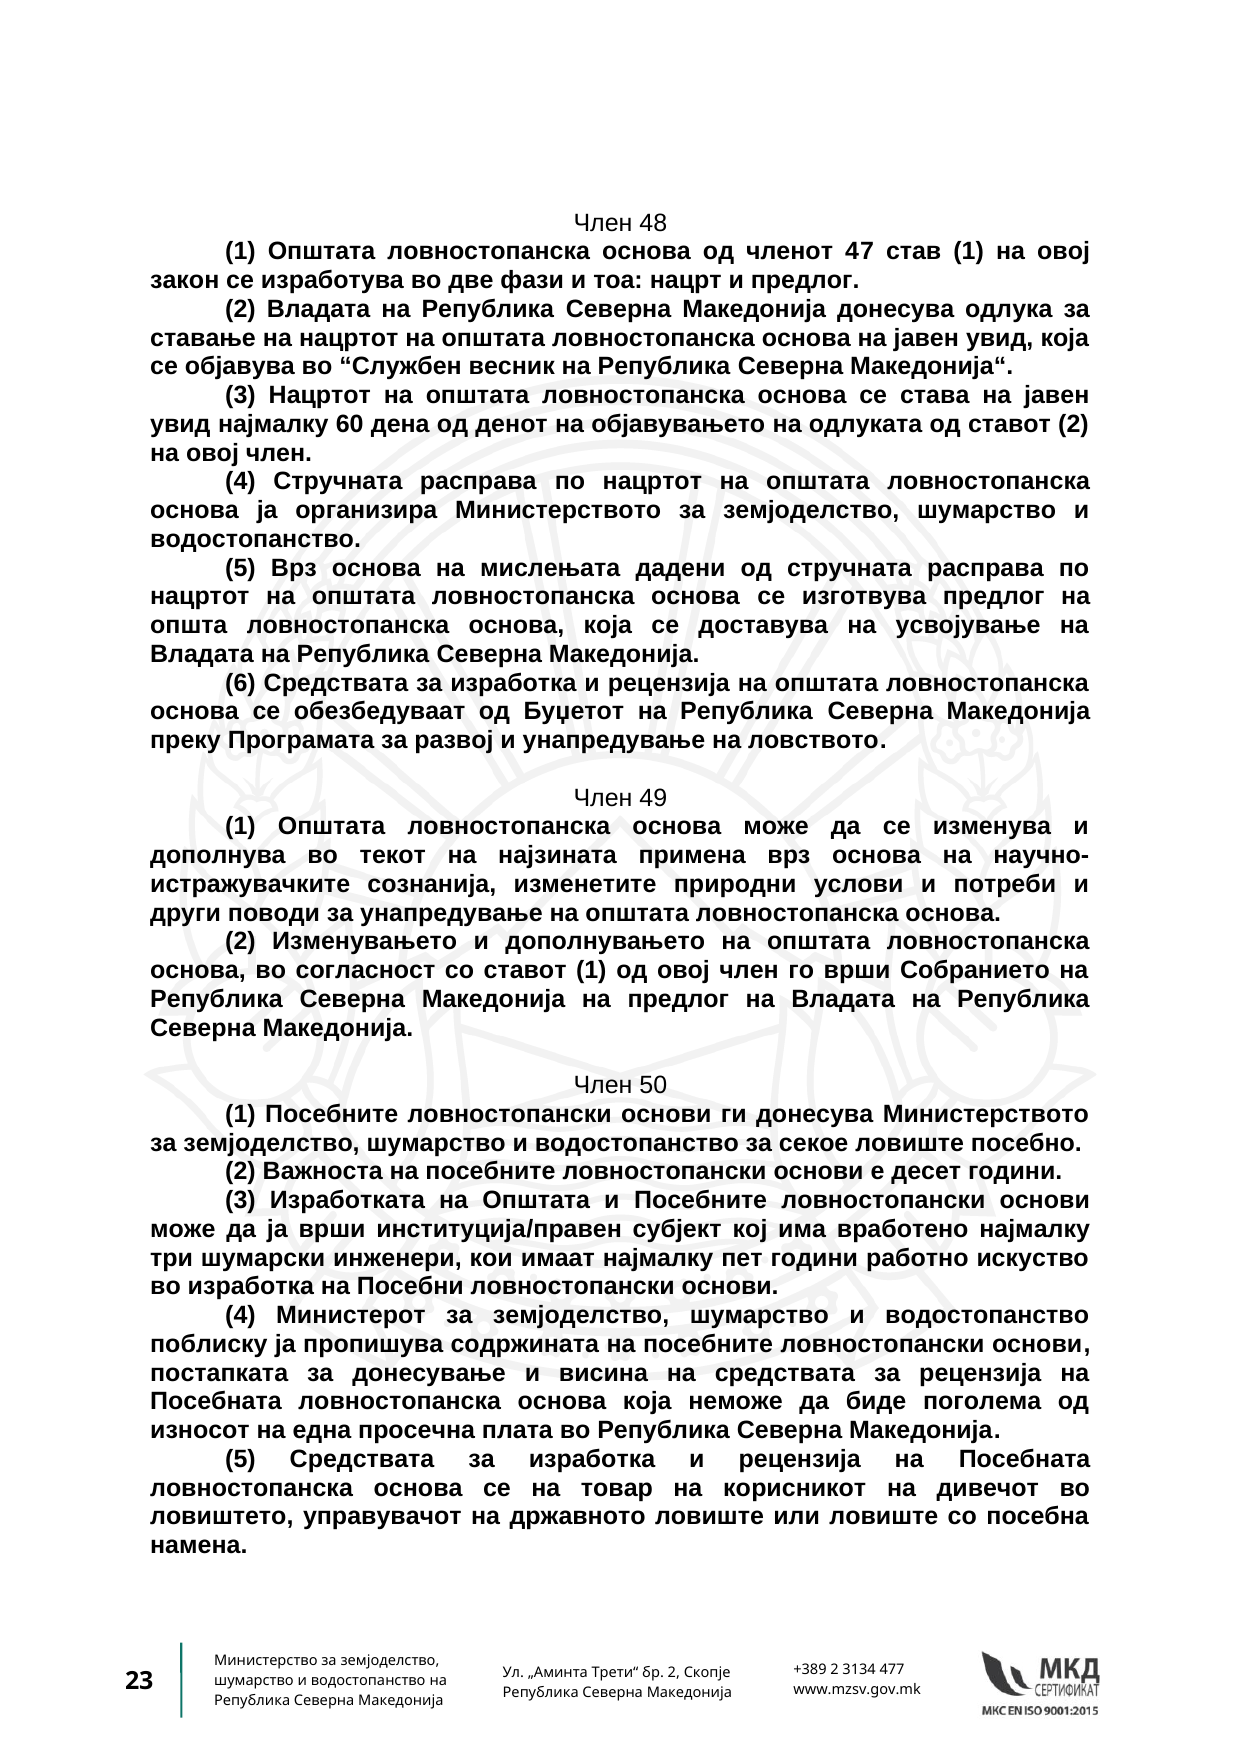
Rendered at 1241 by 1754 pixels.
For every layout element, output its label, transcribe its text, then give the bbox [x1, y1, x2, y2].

text (2) Владата на Република Северна Македонија донесува одлука за ставање на нацртот на општата ловностопанска основа на јавен увид, којa се објавува во “Службен весник на Република Северна Македонија“. [150, 294, 1090, 380]
text (1) Општата ловностопанска основа од членот 47 став (1) на овој закон се изработува во две фази и тоа: нацрт и предлог. [150, 236, 1090, 294]
text (3) Изработката на Општата и Посебните ловностопански основи може да ја врши институција/правен субјект кој има вработено најмалку три шумарски инженери, кои имаат најмалку пет години работно искуство во изработка на Посебни ловностопански основи. [150, 1185, 1090, 1300]
text (2) Изменувањето и дополнувањето на општата ловностопанска основа, во согласност со ставот (1) од овој член го врши Собранието на Република Северна Македонија на предлог на Владата на Република Северна Македонија. [150, 926, 1090, 1041]
text (6) Средствата за изработка и рецензија на општата ловностопанска основа се обезбедуваат од Буџетот на Република Северна Македонија преку Програмата за развој и унапредување на ловството. [150, 667, 1090, 754]
text Член 49 [150, 782, 1090, 811]
text Член 50 [150, 1070, 1090, 1099]
text (5) Врз основа на мислењата дадени од стручната расправа по нацртот на општата ловностопанска основа се изготвува предлог на општа ловностопанска основа, која се доставува на усвојување на Владата на Република Северна Македонија. [150, 552, 1090, 667]
text (5) Средствата за изработка и рецензија на Посебната ловностопанска основа се на товар на корисникот на дивечот во ловиштето, управувачот на државното ловиште или ловиште со посебна намена. [150, 1444, 1090, 1559]
text (1) Општата ловностопанска основа може да се изменува и дополнува во текот на најзината примена врз основа на научно-истражувачките сознанија, изменетите природни услови и потреби и други поводи за унапредување на општата ловностопанска основа. [150, 811, 1090, 926]
text Член 48 [150, 207, 1090, 236]
text (4) Министерот за земјоделство, шумарство и водостопанство поблиску ја пропишува содржината на посебните ловностопански основи, постапката за донесување и висина на средствата за рецензија на Посебната ловностопанска основа која неможе да биде поголема од износот на една просечна плата во Република Северна Македонија. [150, 1300, 1090, 1444]
text (4) Стручната расправа по нацртот на општата ловностопанска основа ја организира Министерството за земјоделство, шумарство и водостопанство. [150, 466, 1090, 552]
text (1) Посебните ловностопански основи ги донесува Министерството за земјоделство, шумарство и водостопанство за секое ловиште посебно. [150, 1099, 1090, 1156]
text (2) Важноста на посебните ловностопански основи е десет години. [150, 1156, 1090, 1185]
text (3) Нацртот на општата ловностопанска основа се става на јавен увид најмалку 60 дена од денот на објавувањето на одлуката од ставот (2) на овој член. [150, 380, 1090, 466]
picture [143, 375, 1097, 1381]
